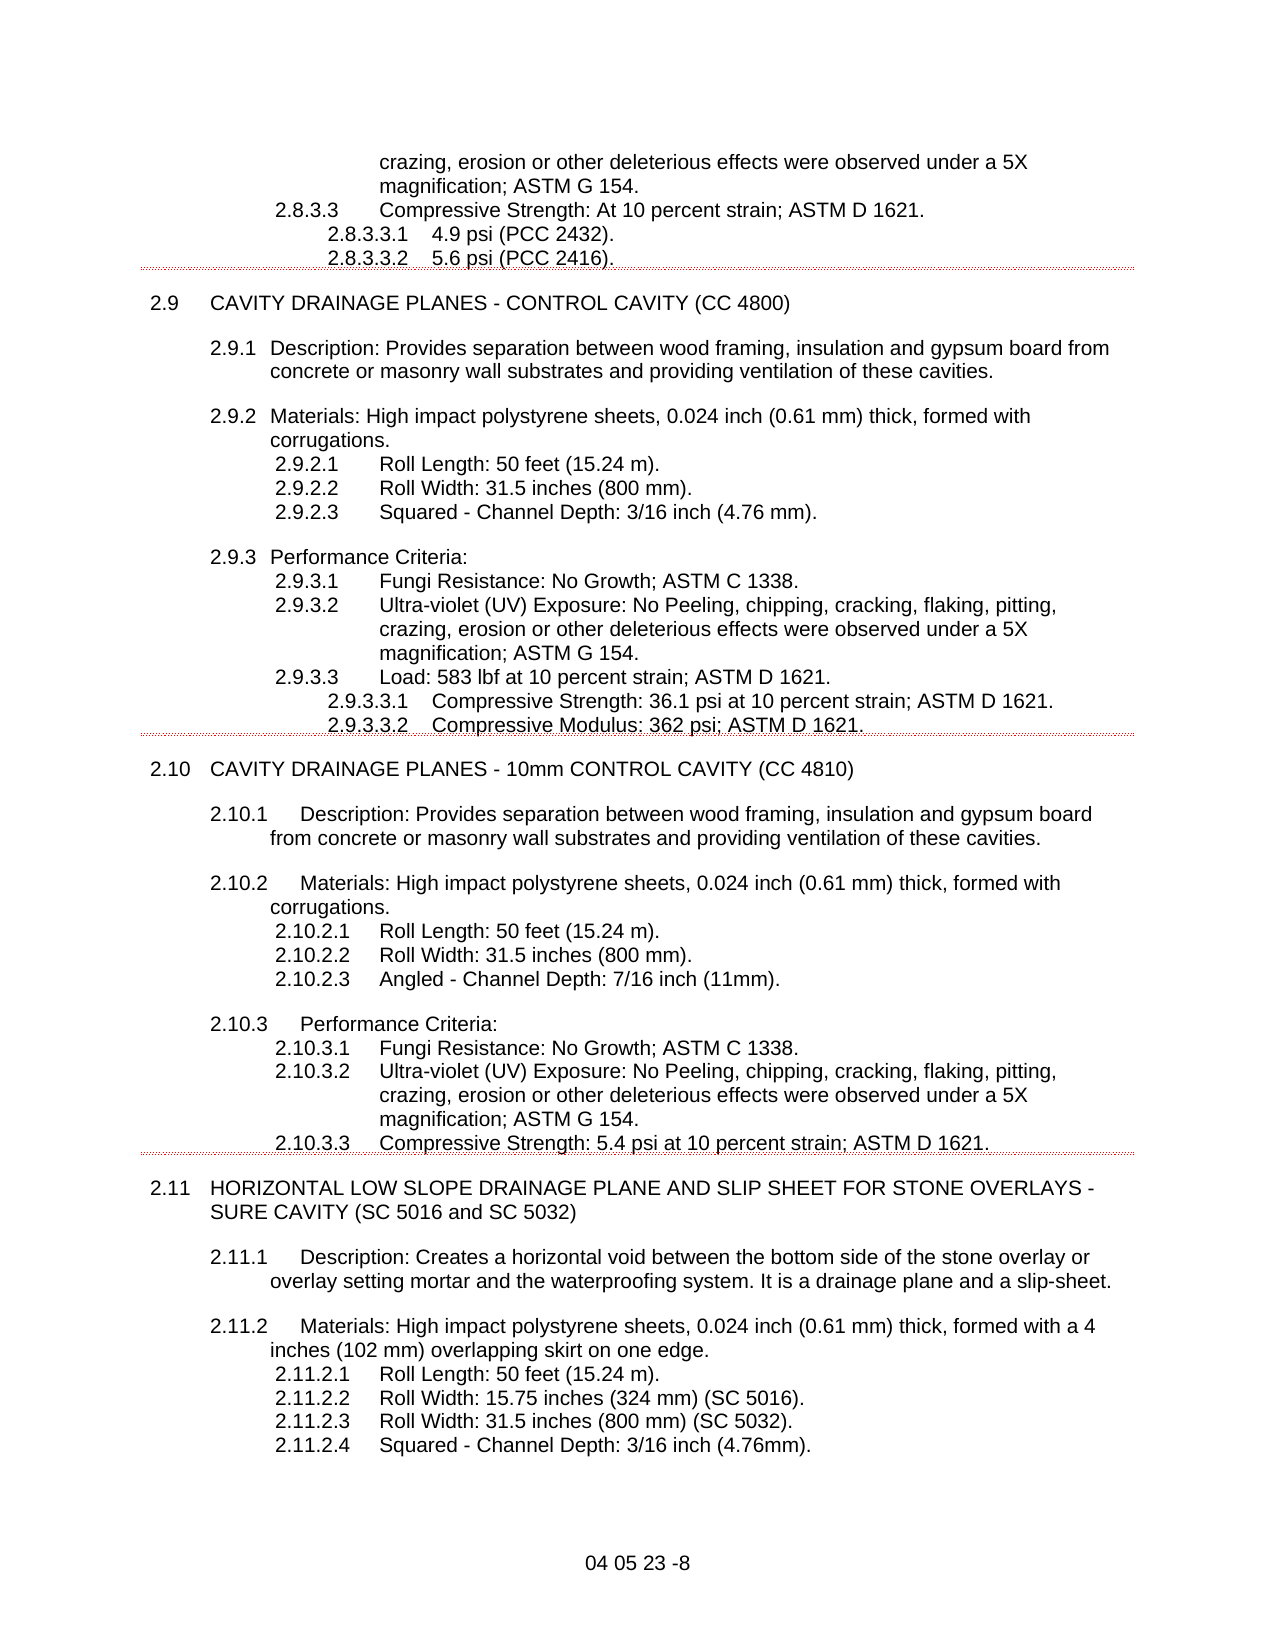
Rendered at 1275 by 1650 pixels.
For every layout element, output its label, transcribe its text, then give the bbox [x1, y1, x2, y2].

list HORIZONTAL LOW SLOPE DRAINAGE PLANE AND SLIP SHEET FOR STONE OVERLAYS - SURE CAVITY (SC 5016 and SC 5032) [150, 1176, 1125, 1224]
list Description: Provides separation between wood framing, insulation and gypsum board from concrete or masonry wall substrates and providing ventilation of these cavities. [210, 335, 1125, 383]
list Roll Length: 50 feet (15.24 m). [275, 919, 1125, 943]
list Materials: High impact polystyrene sheets, 0.024 inch (0.61 mm) thick, formed with corrugations. [210, 404, 1125, 452]
list Angled - Channel Depth: 7/16 inch (11mm). [275, 967, 1125, 991]
list 5.6 psi (PCC 2416). [327, 246, 1125, 270]
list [275, 150, 1125, 198]
list Description: Creates a horizontal void between the bottom side of the stone overlay or overlay setting mortar and the waterproofing system. It is a drainage plane and a slip-sheet. [210, 1245, 1125, 1293]
list Fungi Resistance: No Growth; ASTM C 1338. [275, 1035, 1125, 1059]
list Compressive Strength: At 10 percent strain; ASTM D 1621. [275, 198, 1125, 222]
list Performance Criteria: [210, 1011, 1125, 1035]
list Load: 583 lbf at 10 percent strain; ASTM D 1621. [275, 664, 1125, 688]
list Roll Length: 50 feet (15.24 m). [275, 452, 1125, 476]
list Compressive Strength: 36.1 psi at 10 percent strain; ASTM D 1621. [327, 688, 1125, 712]
list Compressive Modulus: 362 psi; ASTM D 1621. [327, 712, 1125, 736]
list Roll Width: 31.5 inches (800 mm). [275, 943, 1125, 967]
list CAVITY DRAINAGE PLANES - 10mm CONTROL CAVITY (CC 4810) [150, 757, 1125, 781]
list Compressive Strength: 5.4 psi at 10 percent strain; ASTM D 1621. [275, 1131, 1125, 1155]
list Roll Width: 31.5 inches (800 mm) (SC 5032). [275, 1409, 1125, 1433]
list Description: Provides separation between wood framing, insulation and gypsum board from concrete or masonry wall substrates and providing ventilation of these cavities. [210, 802, 1125, 850]
list Roll Width: 31.5 inches (800 mm). [275, 476, 1125, 500]
list Performance Criteria: [210, 545, 1125, 569]
list Squared - Channel Depth: 3/16 inch (4.76mm). [275, 1433, 1125, 1457]
list Squared - Channel Depth: 3/16 inch (4.76 mm). [275, 500, 1125, 524]
list Roll Length: 50 feet (15.24 m). [275, 1361, 1125, 1385]
list CAVITY DRAINAGE PLANES - CONTROL CAVITY (CC 4800) [150, 291, 1125, 314]
list Materials: High impact polystyrene sheets, 0.024 inch (0.61 mm) thick, formed with a 4 inches (102 mm) overlapping skirt on one edge. [210, 1313, 1125, 1361]
list Roll Width: 15.75 inches (324 mm) (SC 5016). [275, 1385, 1125, 1409]
list 4.9 psi (PCC 2432). [327, 222, 1125, 246]
list Fungi Resistance: No Growth; ASTM C 1338. [275, 569, 1125, 593]
list Materials: High impact polystyrene sheets, 0.024 inch (0.61 mm) thick, formed with corrugations. [210, 871, 1125, 919]
